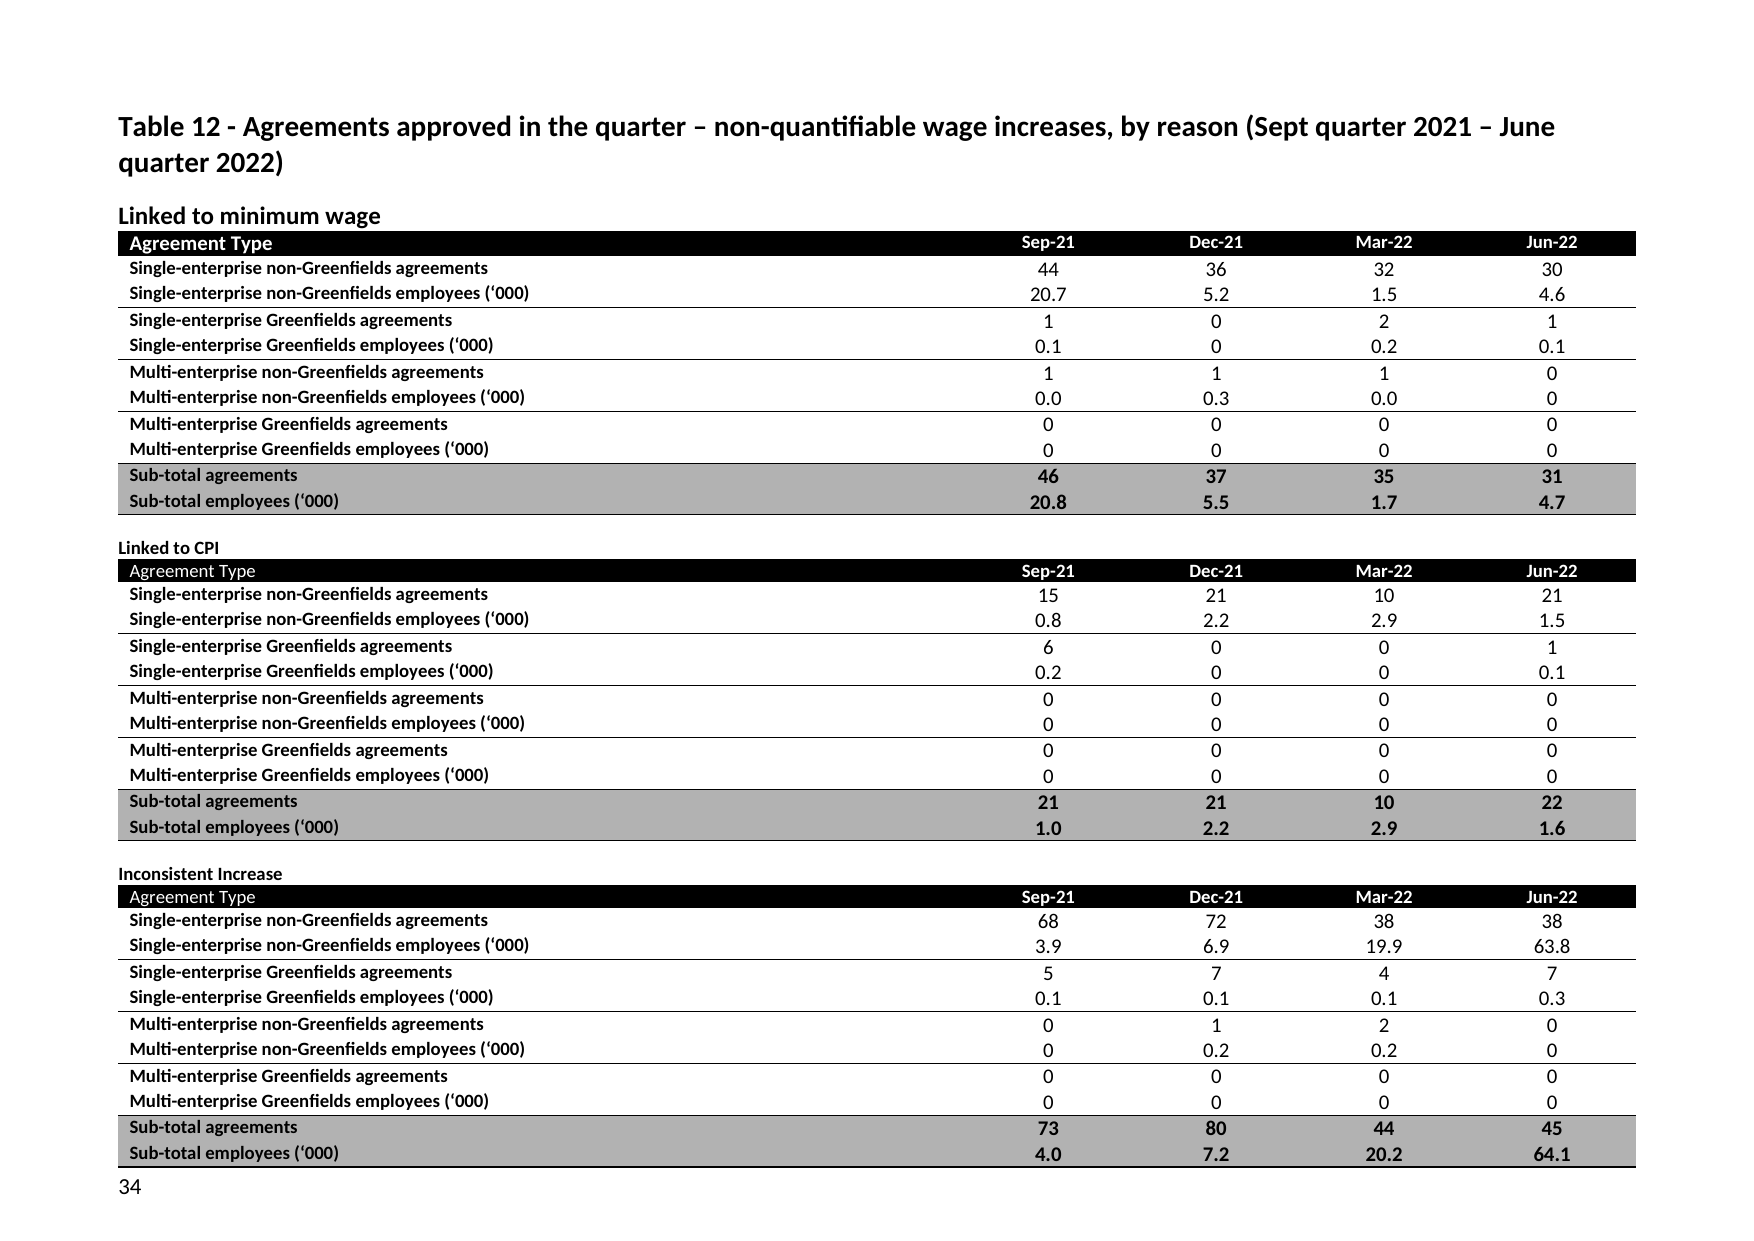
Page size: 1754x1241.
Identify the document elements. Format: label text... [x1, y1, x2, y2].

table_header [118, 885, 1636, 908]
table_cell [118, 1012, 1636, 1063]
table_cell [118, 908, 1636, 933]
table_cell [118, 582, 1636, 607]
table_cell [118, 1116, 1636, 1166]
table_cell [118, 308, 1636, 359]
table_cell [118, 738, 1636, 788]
text Table 12 - Agreements approved in the quarter – non-quantifiable wage increases, by reason (Sept quarter 2021 – June quarter 2022) [118, 108, 1636, 179]
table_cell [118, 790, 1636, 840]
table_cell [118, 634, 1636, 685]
text Inconsistent Increase [118, 862, 1636, 885]
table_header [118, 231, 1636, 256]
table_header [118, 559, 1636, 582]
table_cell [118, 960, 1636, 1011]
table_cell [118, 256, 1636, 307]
text Linked to CPI [118, 536, 1636, 559]
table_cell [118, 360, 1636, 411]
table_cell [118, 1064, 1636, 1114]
text Linked to minimum wage [118, 200, 1636, 231]
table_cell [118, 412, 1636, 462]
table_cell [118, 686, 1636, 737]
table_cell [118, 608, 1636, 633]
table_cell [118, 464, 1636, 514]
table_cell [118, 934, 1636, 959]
